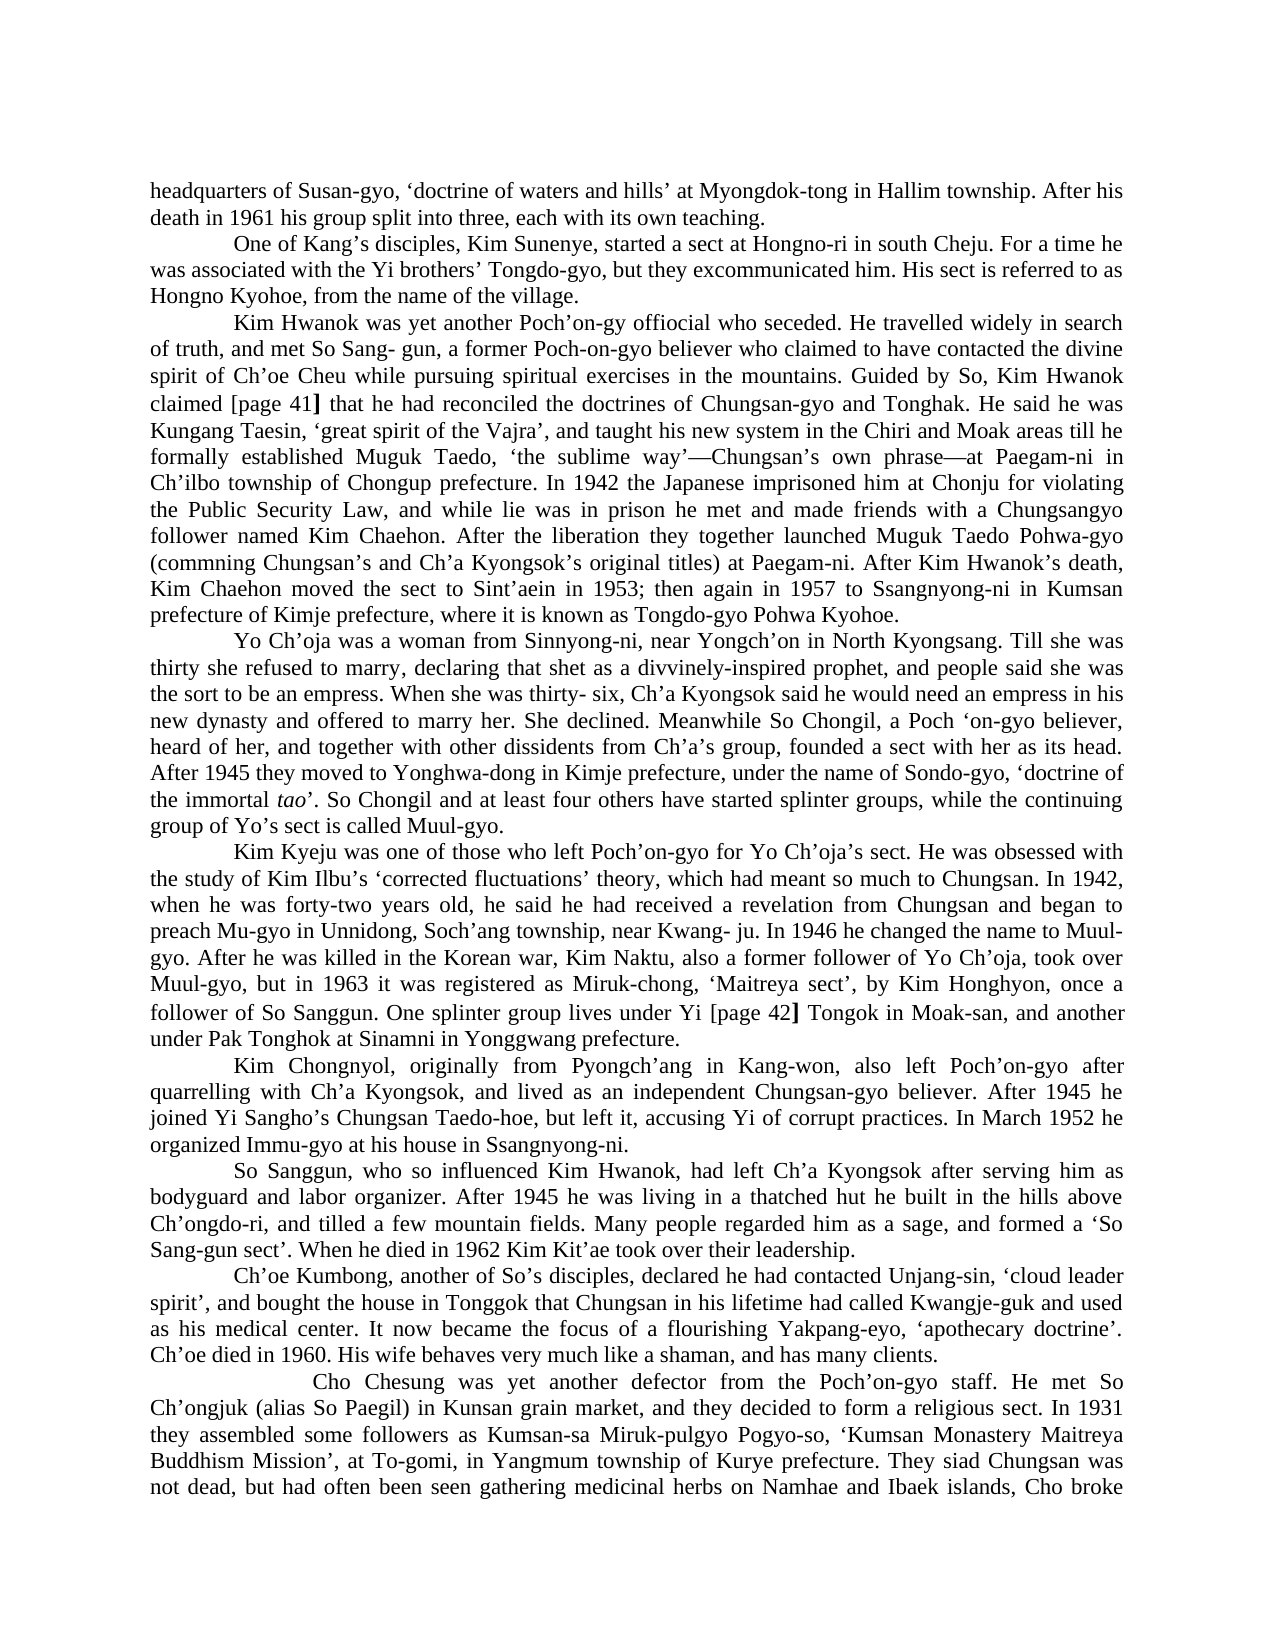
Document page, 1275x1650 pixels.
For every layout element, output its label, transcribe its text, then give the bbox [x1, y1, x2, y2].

text Kim Hwanok was yet another Poch’on-gy offiocial who seceded. He travelled widely in search of truth, and met So Sang- gun, a former Poch-on-gyo believer who claimed to have contacted the divine spirit of Ch’oe Cheu while pursuing spiritual exercises in the mountains. Guided by So, Kim Hwanok claimed [page 41] that he had reconciled the doctrines of Chungsan-gyo and Tonghak. He said he was Kungang Taesin, ‘great spirit of the Vajra’, and taught his new system in the Chiri and Moak areas till he formally established Muguk Taedo, ‘the sublime way’―Chungsan’s own phrase—at Paegam-ni in Ch’ilbo township of Chongup prefecture. In 1942 the Japanese imprisoned him at Chonju for violating the Public Security Law, and while lie was in prison he met and made friends with a Chungsangyo follower named Kim Chaehon. After the liberation they together launched Muguk Taedo Pohwa-gyo (commning Chungsan’s and Ch’a Kyongsok’s original titles) at Paegam-ni. After Kim Hwanok’s death, Kim Chaehon moved the sect to Sint’aein in 1953; then again in 1957 to Ssangnyong-ni in Kumsan prefecture of Kimje prefecture, where it is known as Tongdo-gyo Pohwa Kyohoe. [150, 309, 1125, 628]
text So Sanggun, who so influenced Kim Hwanok, had left Ch’a Kyongsok after serving him as bodyguard and labor organizer. After 1945 he was living in a thatched hut he built in the hills above Ch’ongdo-ri, and tilled a few mountain fields. Many people regarded him as a sage, and formed a ‘So Sang-gun sect’. When he died in 1962 Kim Kit’ae took over their leadership. [150, 1157, 1125, 1262]
text Kim Kyeju was one of those who left Poch’on-gyo for Yo Ch’oja’s sect. He was obsessed with the study of Kim Ilbu’s ‘corrected fluctuations’ theory, which had meant so much to Chungsan. In 1942, when he was forty-two years old, he said he had received a revelation from Chungsan and began to preach Mu-gyo in Unnidong, Soch’ang township, near Kwang- ju. In 1946 he changed the name to Muul-gyo. After he was killed in the Korean war, Kim Naktu, also a former follower of Yo Ch’oja, took over Muul-gyo, but in 1963 it was registered as Miruk-chong, ‘Maitreya sect’, by Kim Honghyon, once a follower of So Sanggun. One splinter group lives under Yi [page 42] Tongok in Moak-san, and another under Pak Tonghok at Sinamni in Yonggwang prefecture. [150, 838, 1125, 1052]
text Ch’oe Kumbong, another of So’s disciples, declared he had contacted Unjang-sin, ‘cloud leader spirit’, and bought the house in Tonggok that Chungsan in his lifetime had called Kwangje-guk and used as his medical center. It now became the focus of a flourishing Yakpang-eyo, ‘apothecary doctrine’. Ch’oe died in 1960. His wife behaves very much like a shaman, and has many clients. [150, 1262, 1125, 1368]
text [150, 1368, 1125, 1500]
text Kim Chongnyol, originally from Pyongch’ang in Kang-won, also left Poch’on-gyo after quarrelling with Ch’a Kyongsok, and lived as an independent Chungsan-gyo believer. After 1945 he joined Yi Sangho’s Chungsan Taedo-hoe, but left it, accusing Yi of corrupt practices. In March 1952 he organized Immu-gyo at his house in Ssangnyong-ni. [150, 1052, 1125, 1157]
text One of Kang’s disciples, Kim Sunenye, started a sect at Hongno-ri in south Cheju. For a time he was associated with the Yi brothers’ Tongdo-gyo, but they excommunicated him. His sect is referred to as Hongno Kyohoe, from the name of the village. [150, 230, 1125, 309]
text Yo Ch’oja was a woman from Sinnyong-ni, near Yongch’on in North Kyongsang. Till she was thirty she refused to marry, declaring that shet as a divvinely-inspired prophet, and people said she was the sort to be an empress. When she was thirty- six, Ch’a Kyongsok said he would need an empress in his new dynasty and offered to marry her. She declined. Meanwhile So Chongil, a Poch ‘on-gyo believer, heard of her, and together with other dissidents from Ch’a’s group, founded a sect with her as its head. After 1945 they moved to Yonghwa-dong in Kimje prefecture, under the name of Sondo-gyo, ‘doctrine of the immortal tao’. So Chongil and at least four others have started splinter groups, while the continuing group of Yo’s sect is called Muul-gyo. [150, 628, 1125, 838]
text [150, 177, 1125, 230]
